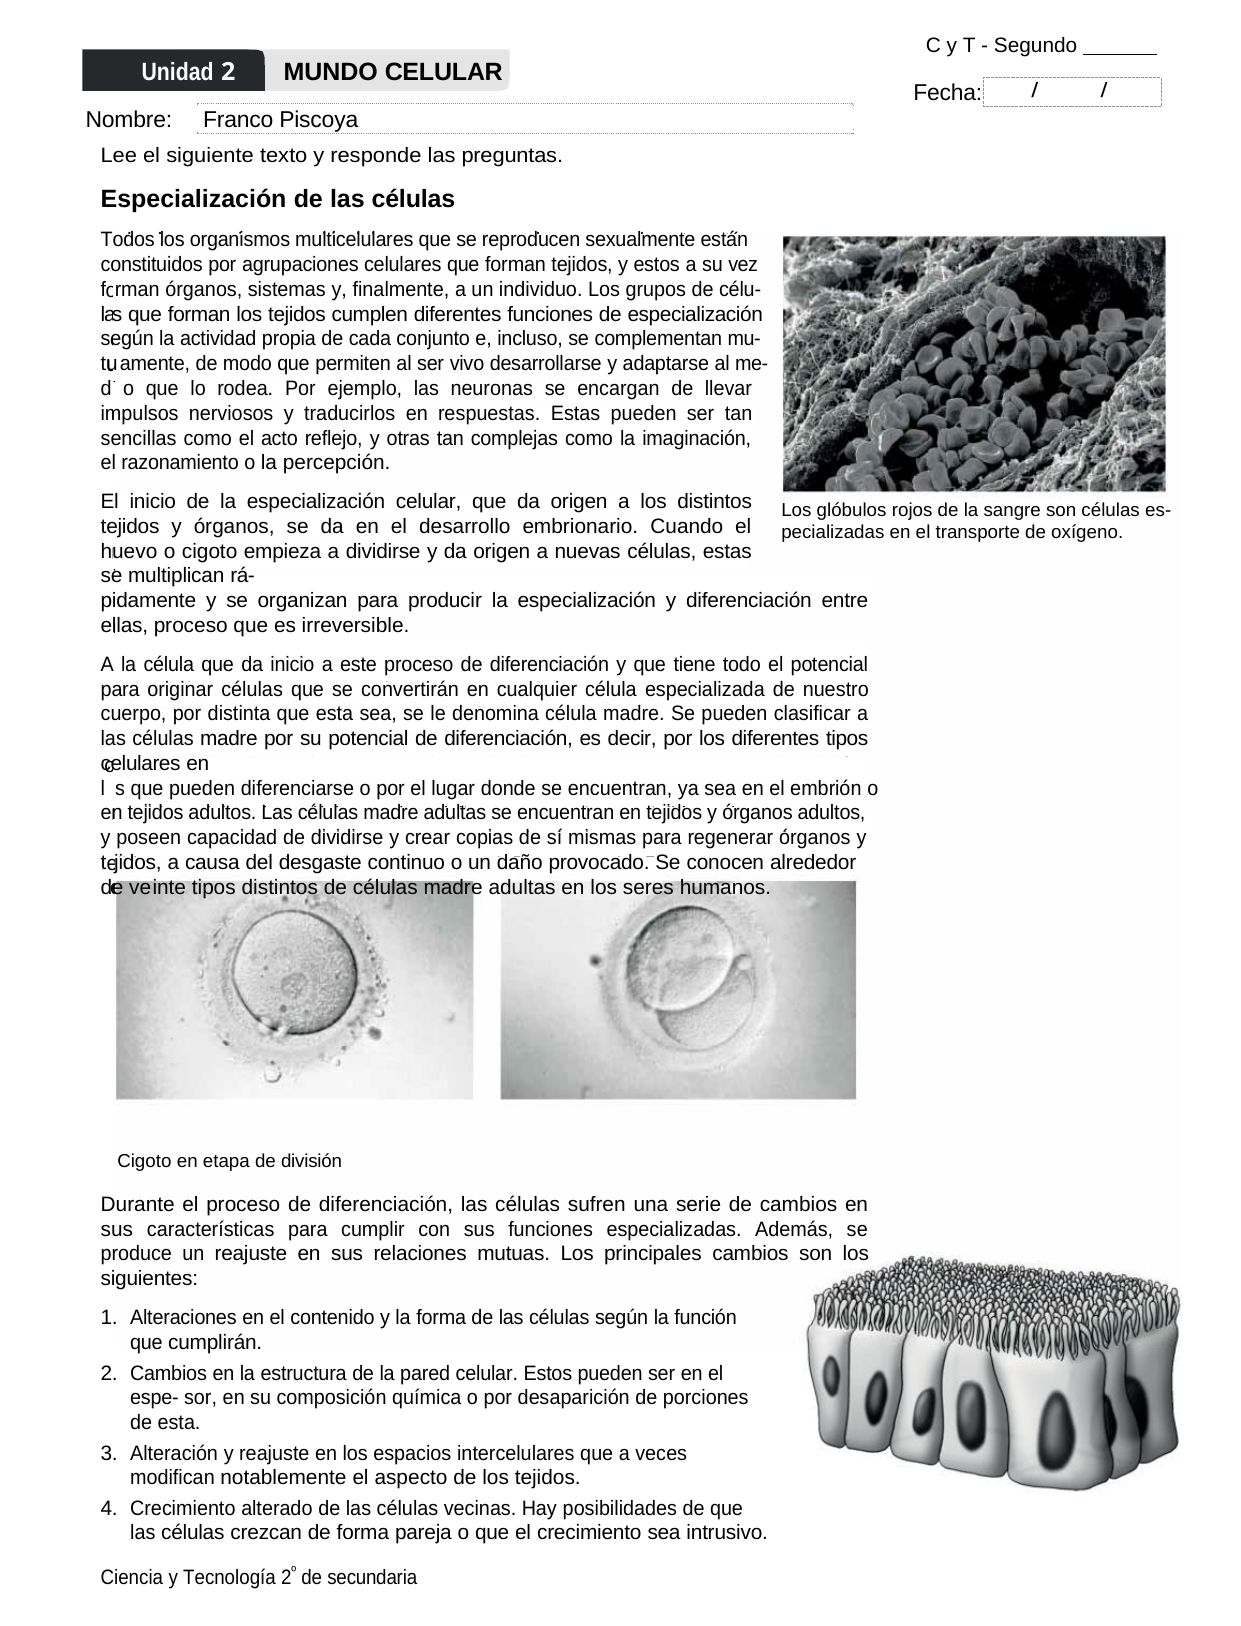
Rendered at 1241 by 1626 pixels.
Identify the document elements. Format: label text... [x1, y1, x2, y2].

text f rman órganos, sistemas y, finalmente, a un individuo. Los grupos de célu- [100, 277, 1176, 301]
text Los glóbulos rojos de la sangre son células es- pecializadas en el transporte de oxígeno. [781, 499, 1176, 543]
list Alteración y reajuste en los espacios intercelulares que a veces modifican notablemente el aspecto de los tejidos. [100, 1440, 769, 1489]
picture [113, 234, 1182, 1496]
text d o que lo rodea. Por ejemplo, las neuronas se encargan de llevar impulsos nerviosos y traducirlos en respuestas. Estas pueden ser tan sencillas como el acto reflejo, y otras tan complejas como la imaginación, el razonamiento o la percepción. [100, 376, 752, 474]
text C y T - Segundo [85, 33, 1157, 57]
text Fecha: [97, 79, 1176, 106]
text pidamente y se organizan para producir la especialización y diferenciación entre ellas, proceso que es irreversible. [100, 588, 869, 637]
list Alteraciones en el contenido y la forma de las células según la función que cumplirán. [100, 1305, 769, 1354]
text Durante el proceso de diferenciación, las células sufren una serie de cambios en sus características para cumplir con sus funciones especializadas. Además, se produce un reajuste en sus relaciones mutuas. Los principales cambios son los siguientes: [100, 1192, 869, 1289]
text en tejidos adultos. Las células madre adultas se encuentran en tejidos y órganos adultos, y poseen capacidad de dividirse y crear copias de sí mismas para regenerar órganos y [100, 800, 873, 849]
text l s que forman los tejidos cumplen diferentes funciones de especialización según la actividad propia de cada conjunto e, incluso, se complementan mu- [100, 301, 799, 350]
text Nombre: Franco Piscoya [85, 106, 1176, 132]
text El inicio de la especialización celular, que da origen a los distintos tejidos y órganos, se da en el desarrollo embrionario. Cuando el huevo o cigoto empieza a dividirse y da origen a nuevas células, estas se multiplican rá- [100, 489, 752, 587]
title Especialización de las células [100, 184, 1176, 213]
text tuamente, de modo que permiten al ser vivo desarrollarse y adaptarse al me- [100, 351, 1176, 375]
text Lee el siguiente texto y responde las preguntas. [100, 143, 1176, 167]
text t jidos, a causa del desgaste continuo o un daño provocado. Se conocen alrededor de veinte tipos distintos de células madre adultas en los seres humanos. [100, 850, 873, 898]
text Todos los organismos multicelulares que se reproducen sexualmente están constituidos por agrupaciones celulares que forman tejidos, y estos a su vez [100, 227, 799, 276]
text l s que pueden diferenciarse o por el lugar donde se encuentran, ya sea en el embrión o [100, 776, 1176, 799]
text A la célula que da inicio a este proceso de diferenciación y que tiene todo el potencial para originar células que se convertirán en cualquier célula especializada de nuestro cuerpo, por distinta que esta sea, se le denomina célula madre. Se pueden clasificar a las células madre por su potencial de diferenciación, es decir, por los diferentes tipos celulares en [100, 652, 869, 774]
list Cambios en la estructura de la pared celular. Estos pueden ser en el espe- sor, en su composición química o por desaparición de porciones de esta. [100, 1360, 770, 1433]
text Cigoto en etapa de división [117, 1149, 1176, 1171]
list Crecimiento alterado de las células vecinas. Hay posibilidades de que las células crezcan de forma pareja o que el crecimiento sea intrusivo. [100, 1496, 770, 1544]
